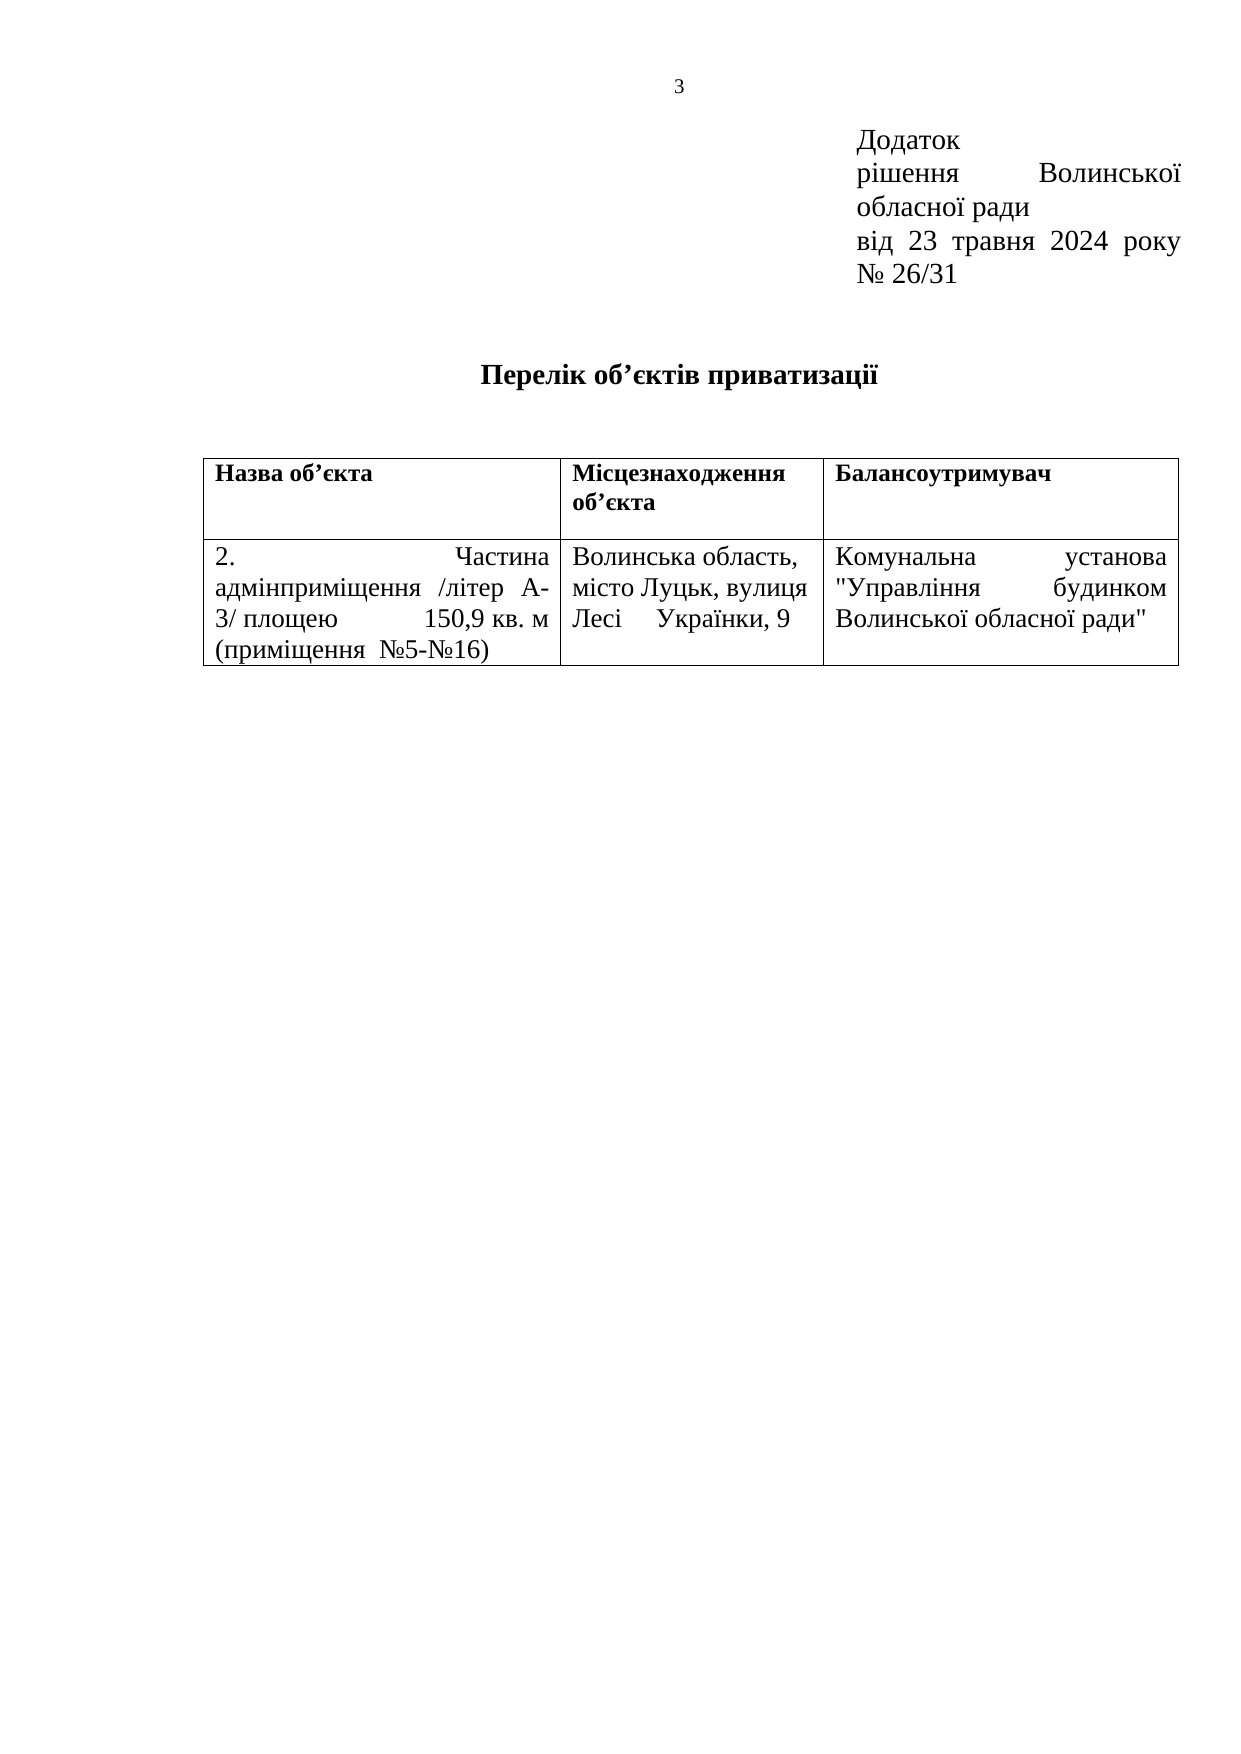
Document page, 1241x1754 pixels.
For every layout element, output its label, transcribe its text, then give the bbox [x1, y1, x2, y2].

table_header Балансоутримувач [824, 459, 1178, 539]
table_cell Комунальна установа "Управління будинком Волинської обласної ради" [824, 540, 1178, 665]
table_header Назва об’єкта [204, 459, 560, 539]
text від 23 травня 2024 року № 26/31 [856, 223, 1181, 290]
text Перелік об’єктів приватизації [177, 357, 1181, 390]
table_cell Волинська область, місто Луцьк, вулиця Лесі Українки, 9 [561, 540, 823, 665]
table_cell 2. Частина адмінприміщення /літер А-3/ площею 150,9 кв. м (приміщення №5-№16) [204, 540, 560, 665]
text Додаток [856, 122, 1181, 156]
text рішення Волинської обласної ради [856, 156, 1181, 223]
table_header Місцезнаходження об’єкта [561, 459, 823, 539]
